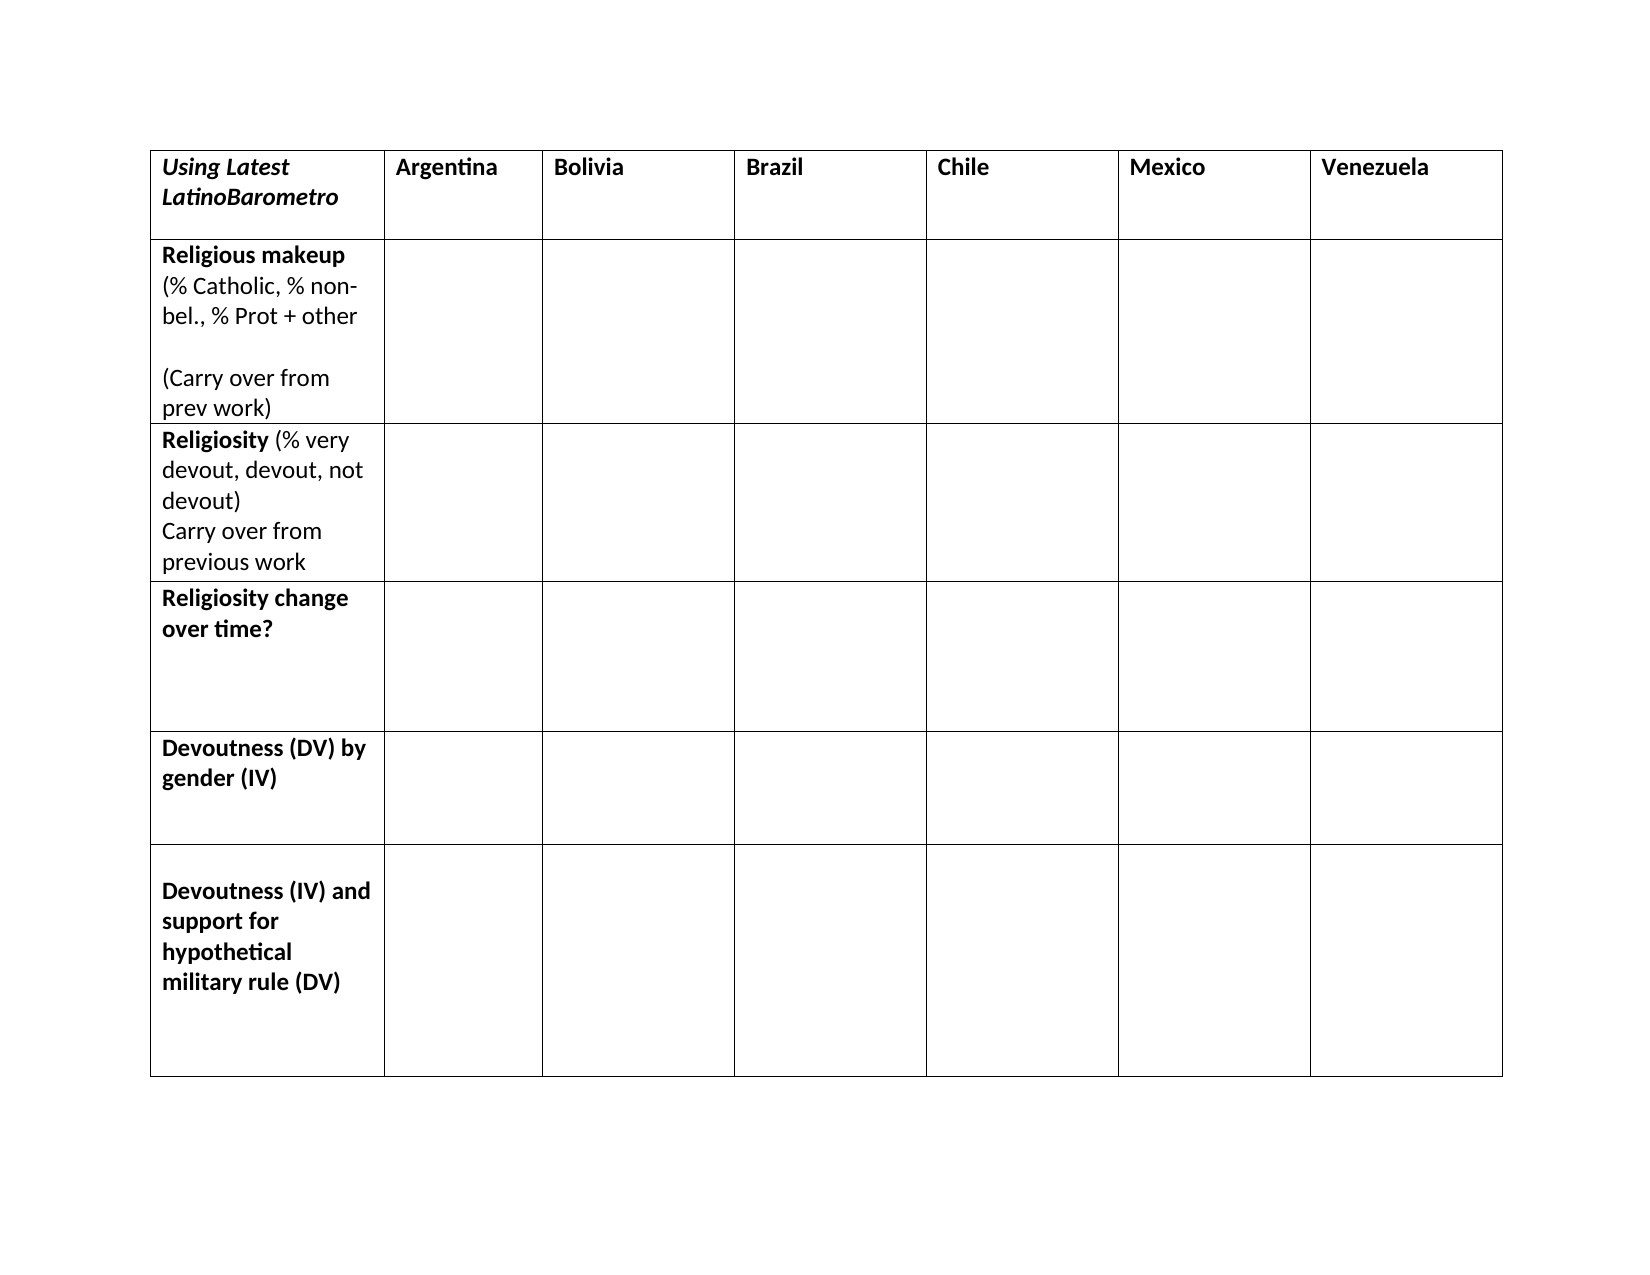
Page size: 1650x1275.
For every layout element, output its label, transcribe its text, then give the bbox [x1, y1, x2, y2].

table_cell [385, 732, 542, 843]
table_header Argentina [385, 151, 542, 239]
table_cell [735, 424, 926, 581]
table_header Using Latest LatinoBarometro [151, 151, 384, 239]
table_cell [927, 240, 1118, 423]
table_header Chile [927, 151, 1118, 239]
table_cell [543, 240, 734, 423]
table_cell [543, 732, 734, 843]
table_cell [1311, 424, 1502, 581]
table_cell [735, 240, 926, 423]
table_cell [735, 732, 926, 843]
table_cell [1119, 732, 1310, 843]
table_header Brazil [735, 151, 926, 239]
table_cell [385, 582, 542, 731]
table_cell [927, 582, 1118, 731]
table_cell [1311, 845, 1502, 1076]
table_cell [1311, 582, 1502, 731]
table_header Bolivia [543, 151, 734, 239]
table_cell Devoutness (DV) by gender (IV) [151, 732, 384, 843]
table_cell [543, 424, 734, 581]
table_cell [385, 424, 542, 581]
table_cell [927, 424, 1118, 581]
table_cell Religious makeup (% Catholic, % non-bel., % Prot + other (Carry over from prev work) [151, 240, 384, 423]
table_cell Religiosity (% very devout, devout, not devout) Carry over from previous work [151, 424, 384, 581]
table_cell [927, 732, 1118, 843]
table_cell [385, 240, 542, 423]
table_cell Religiosity change over time? [151, 582, 384, 731]
table_cell [735, 582, 926, 731]
table_cell [385, 845, 542, 1076]
table_header Mexico [1119, 151, 1310, 239]
table_cell [1311, 732, 1502, 843]
table_cell [1119, 845, 1310, 1076]
table_cell Devoutness (IV) and support for hypothetical military rule (DV) [151, 845, 384, 1076]
table_cell [735, 845, 926, 1076]
table_cell [1119, 582, 1310, 731]
table_cell [927, 845, 1118, 1076]
table_cell [1311, 240, 1502, 423]
table_cell [543, 582, 734, 731]
table_cell [1119, 240, 1310, 423]
table_cell [1119, 424, 1310, 581]
table_cell [543, 845, 734, 1076]
table_header Venezuela [1311, 151, 1502, 239]
